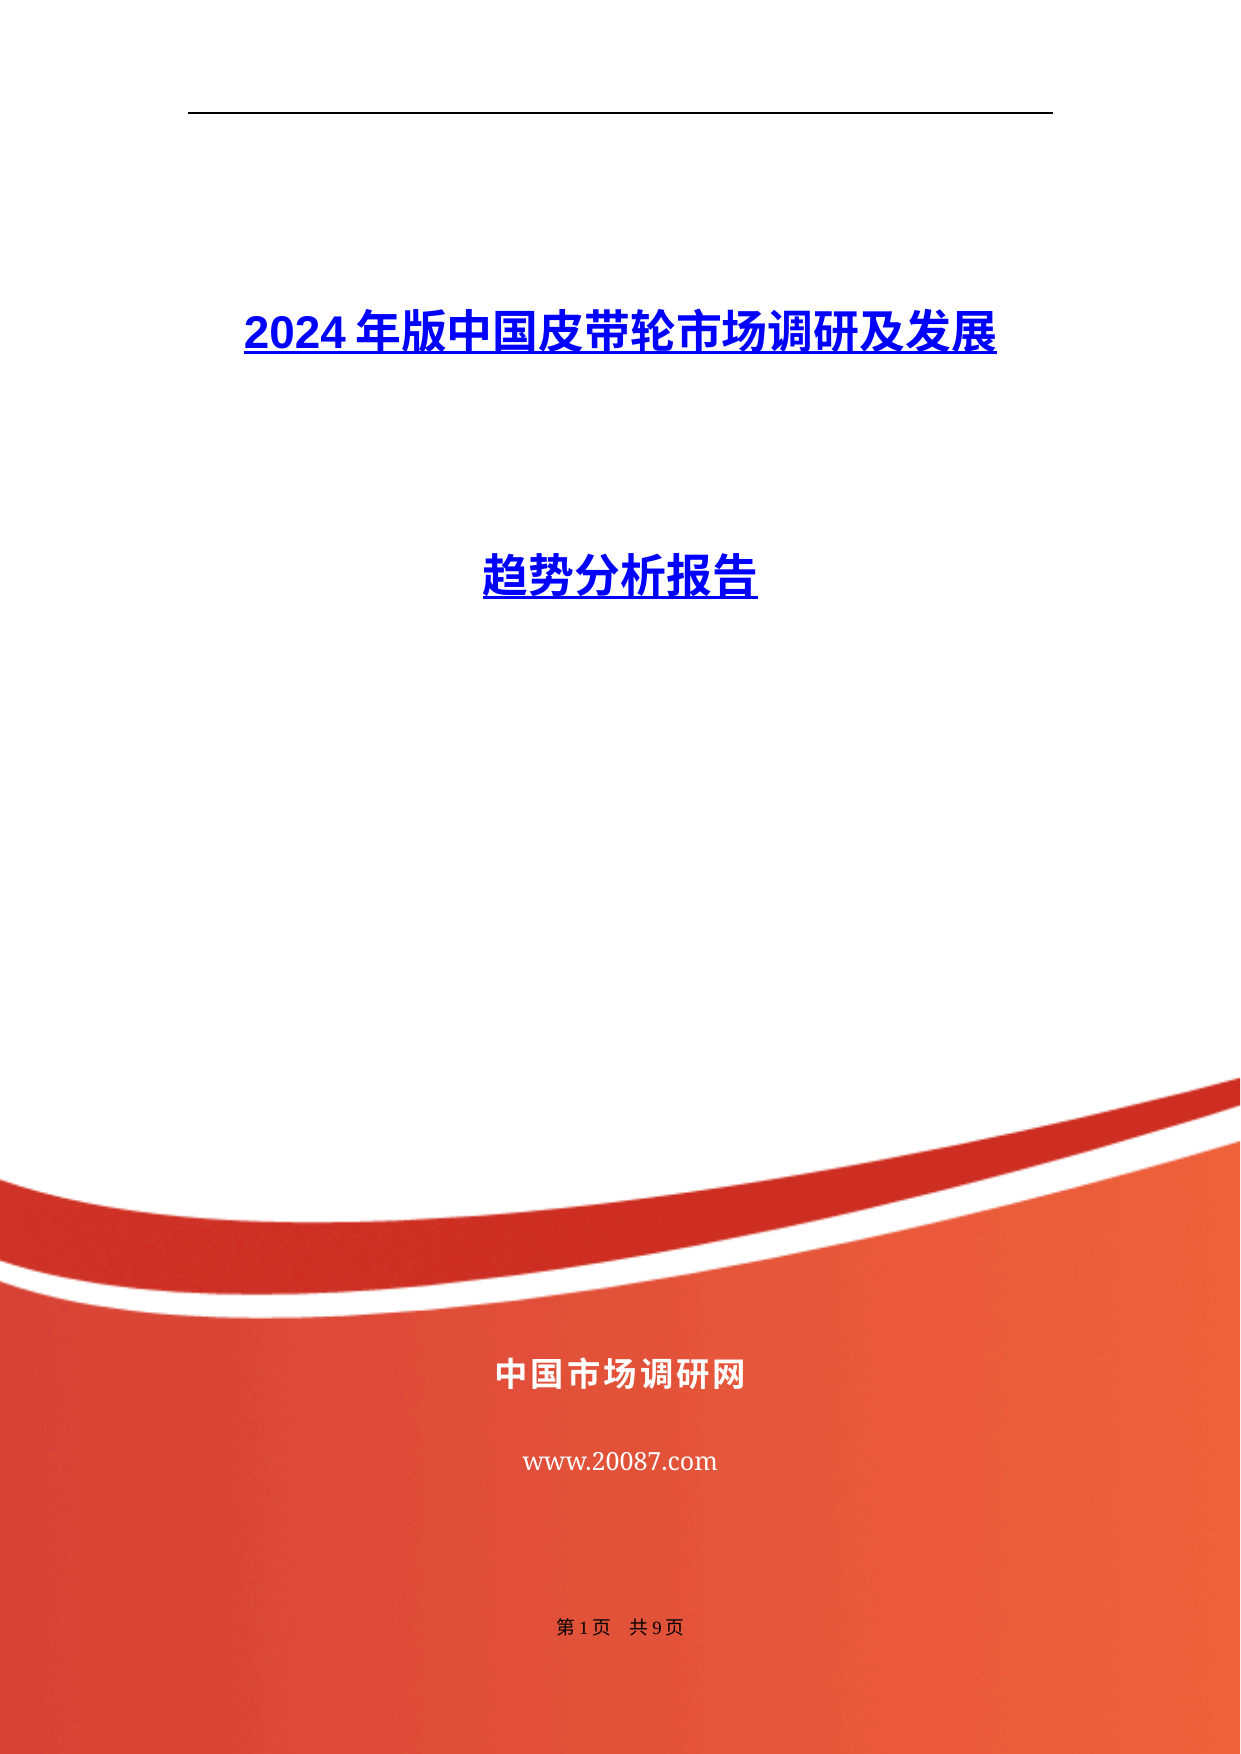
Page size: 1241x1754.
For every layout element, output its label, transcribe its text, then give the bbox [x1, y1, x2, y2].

text www.20087.com [187, 1428, 1053, 1493]
subtitle 中国市场调研网 [187, 1339, 1053, 1404]
table_header 2024年版中国皮带轮市场调研及发展趋势分析报告 [188, 207, 1053, 773]
picture [0, 1006, 1241, 1754]
